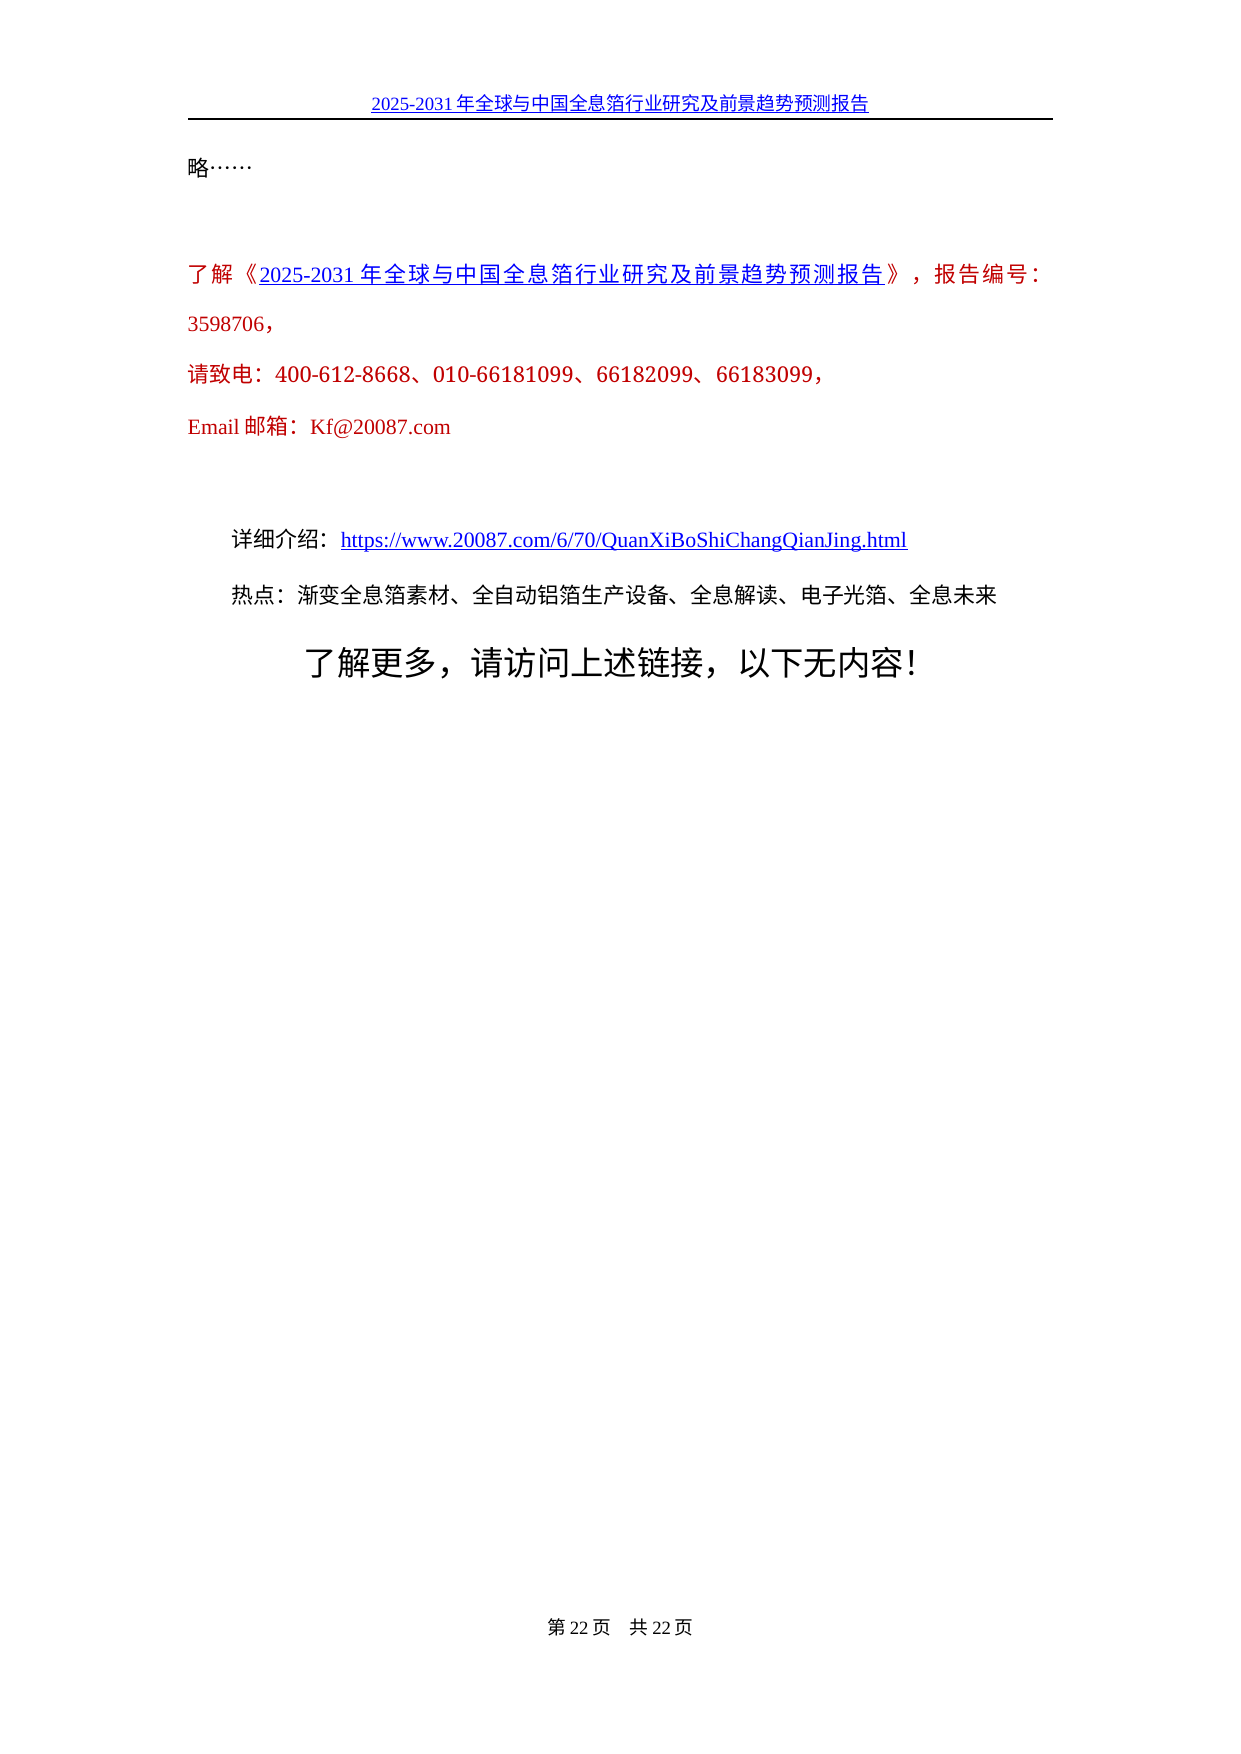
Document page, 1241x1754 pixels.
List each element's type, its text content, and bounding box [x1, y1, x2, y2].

text Email邮箱：Kf@20087.com [187, 408, 1053, 441]
text 了解《2025-2031年全球与中国全息箔行业研究及前景趋势预测报告》，报告编号：3598706， [187, 257, 1053, 338]
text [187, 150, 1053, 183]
title 了解更多，请访问上述链接，以下无内容！ [187, 628, 1053, 693]
text 热点：渐变全息箔素材、全自动铝箔生产设备、全息解读、电子光箔、全息未来 [187, 578, 1053, 611]
text 请致电：400-612-8668、010-66181099、66182099、66183099， [187, 357, 1053, 389]
text 详细介绍：https://www.20087.com/6/70/QuanXiBoShiChangQianJing.html [187, 521, 1053, 554]
